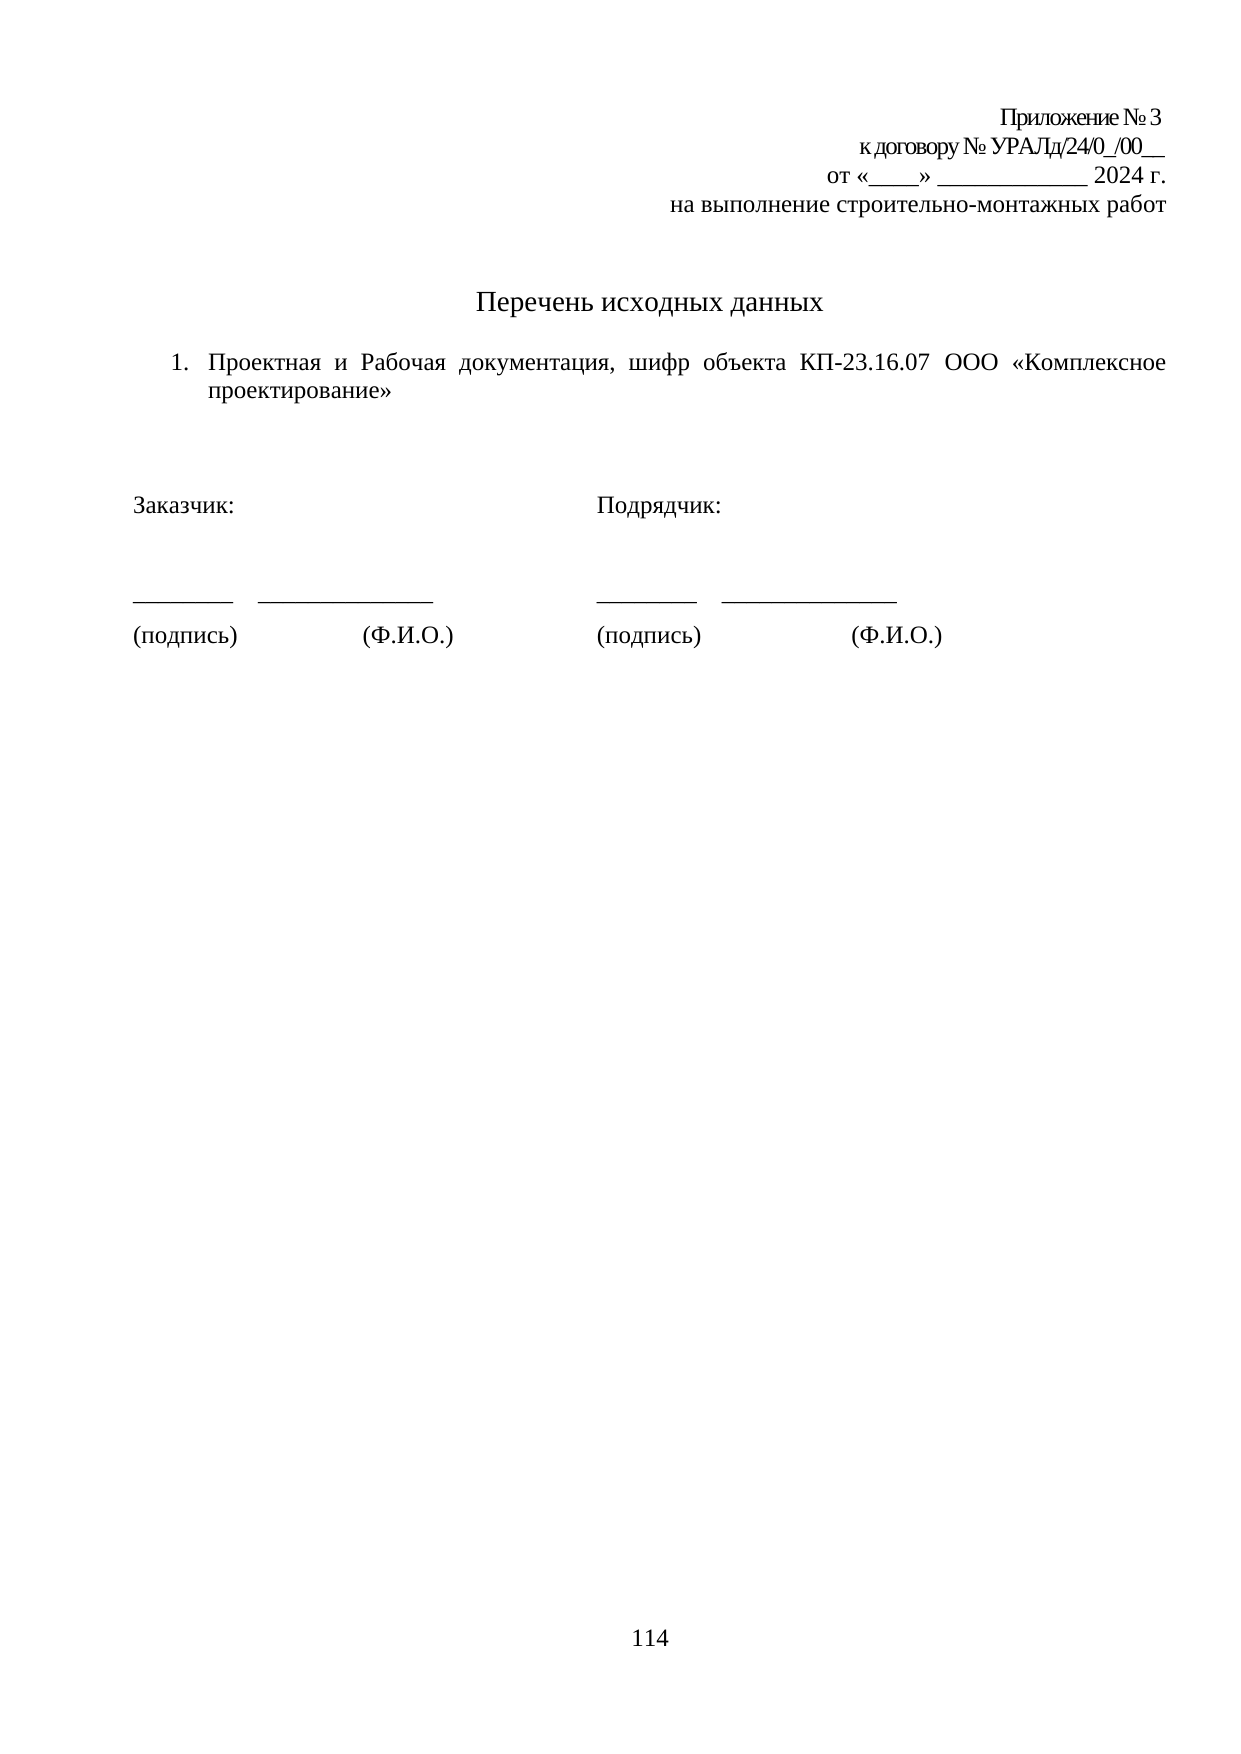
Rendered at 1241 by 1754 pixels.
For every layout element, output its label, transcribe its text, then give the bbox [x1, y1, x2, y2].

text Перечень исходных данных [133, 284, 1166, 318]
text Приложение № 3 к договору № УРАЛд/24/0_/00__ [134, 102, 1166, 160]
text на выполнение строительно-монтажных работ [133, 189, 1166, 217]
list Проектная и Рабочая документация, шифр объекта КП-23.16.07 ООО «Комплексное проектирование» [170, 347, 1166, 404]
text от «____» ____________ 2024 г. [133, 160, 1166, 189]
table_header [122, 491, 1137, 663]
